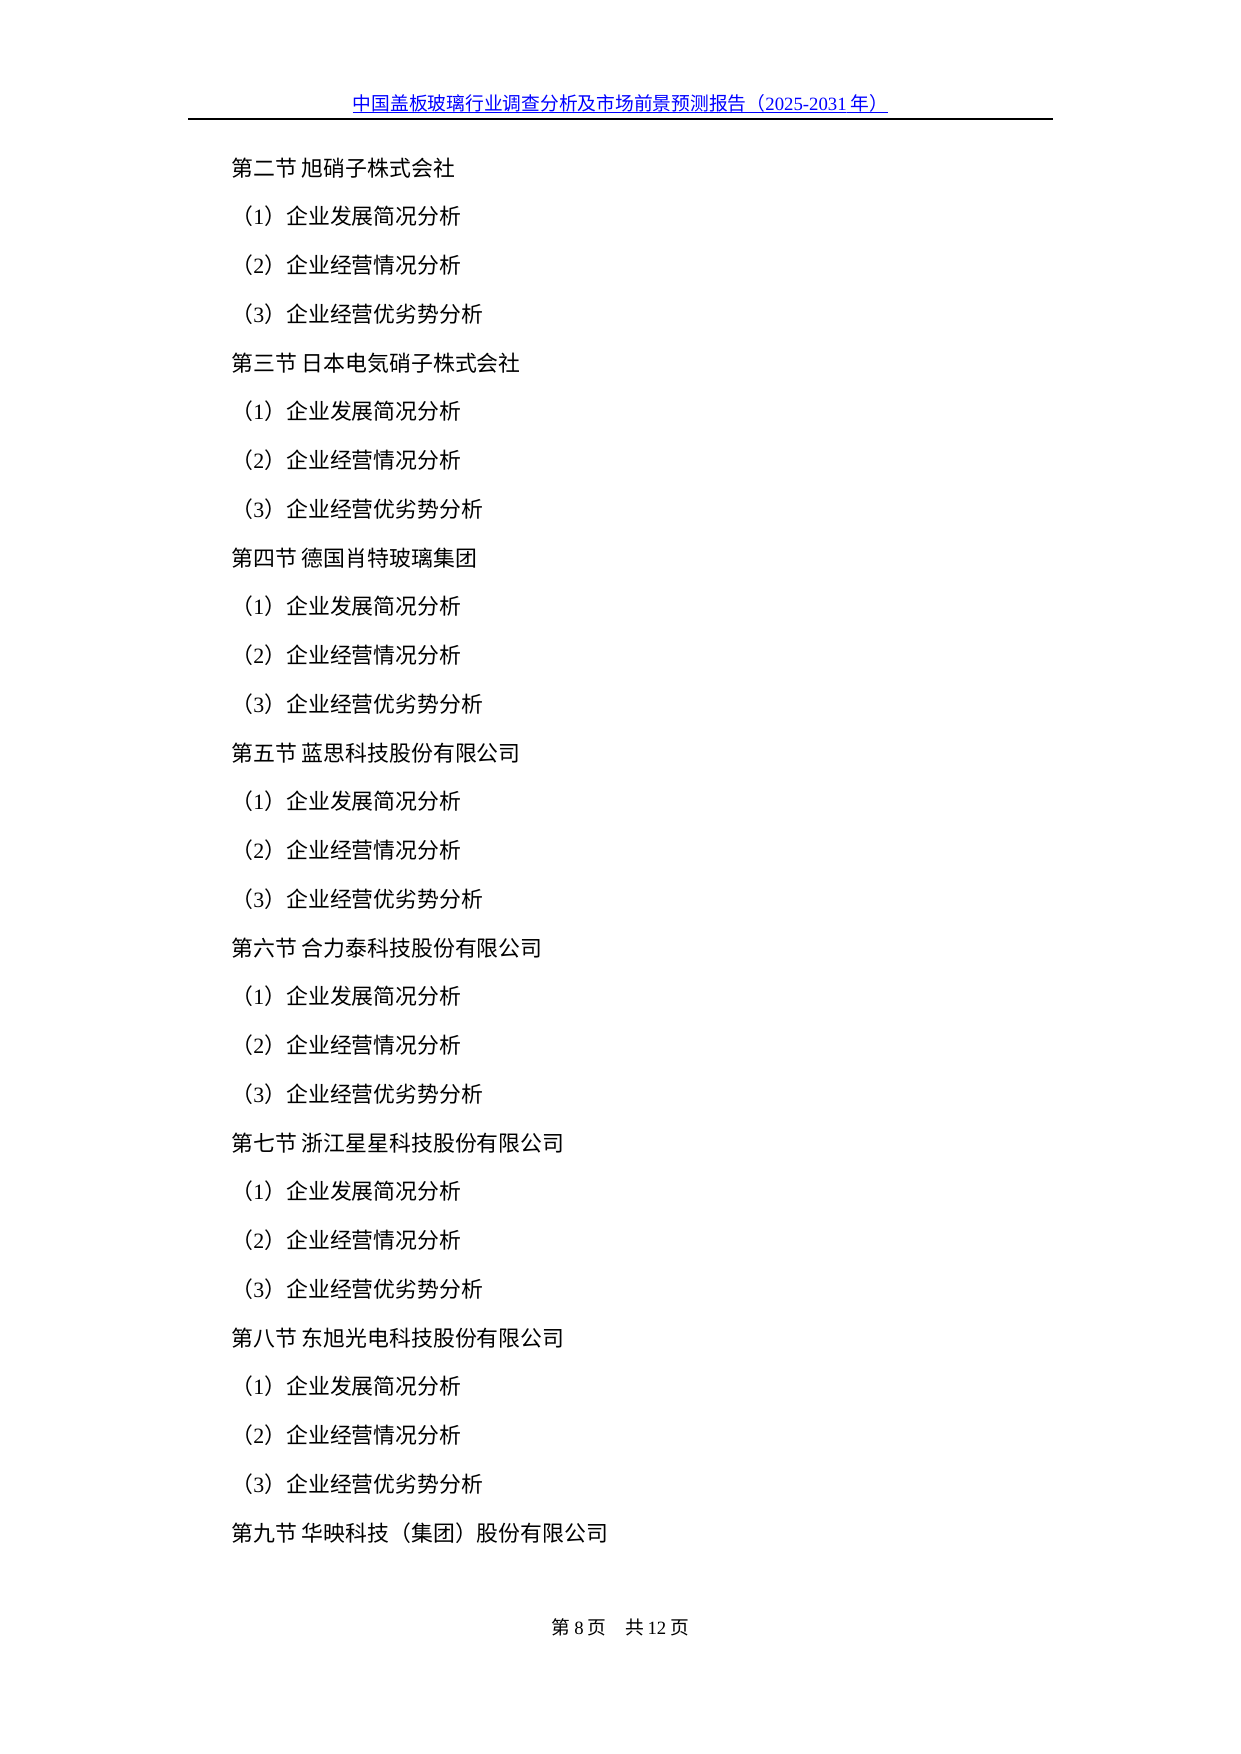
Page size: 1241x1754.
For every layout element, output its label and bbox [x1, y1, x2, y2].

text [187, 150, 1053, 1548]
